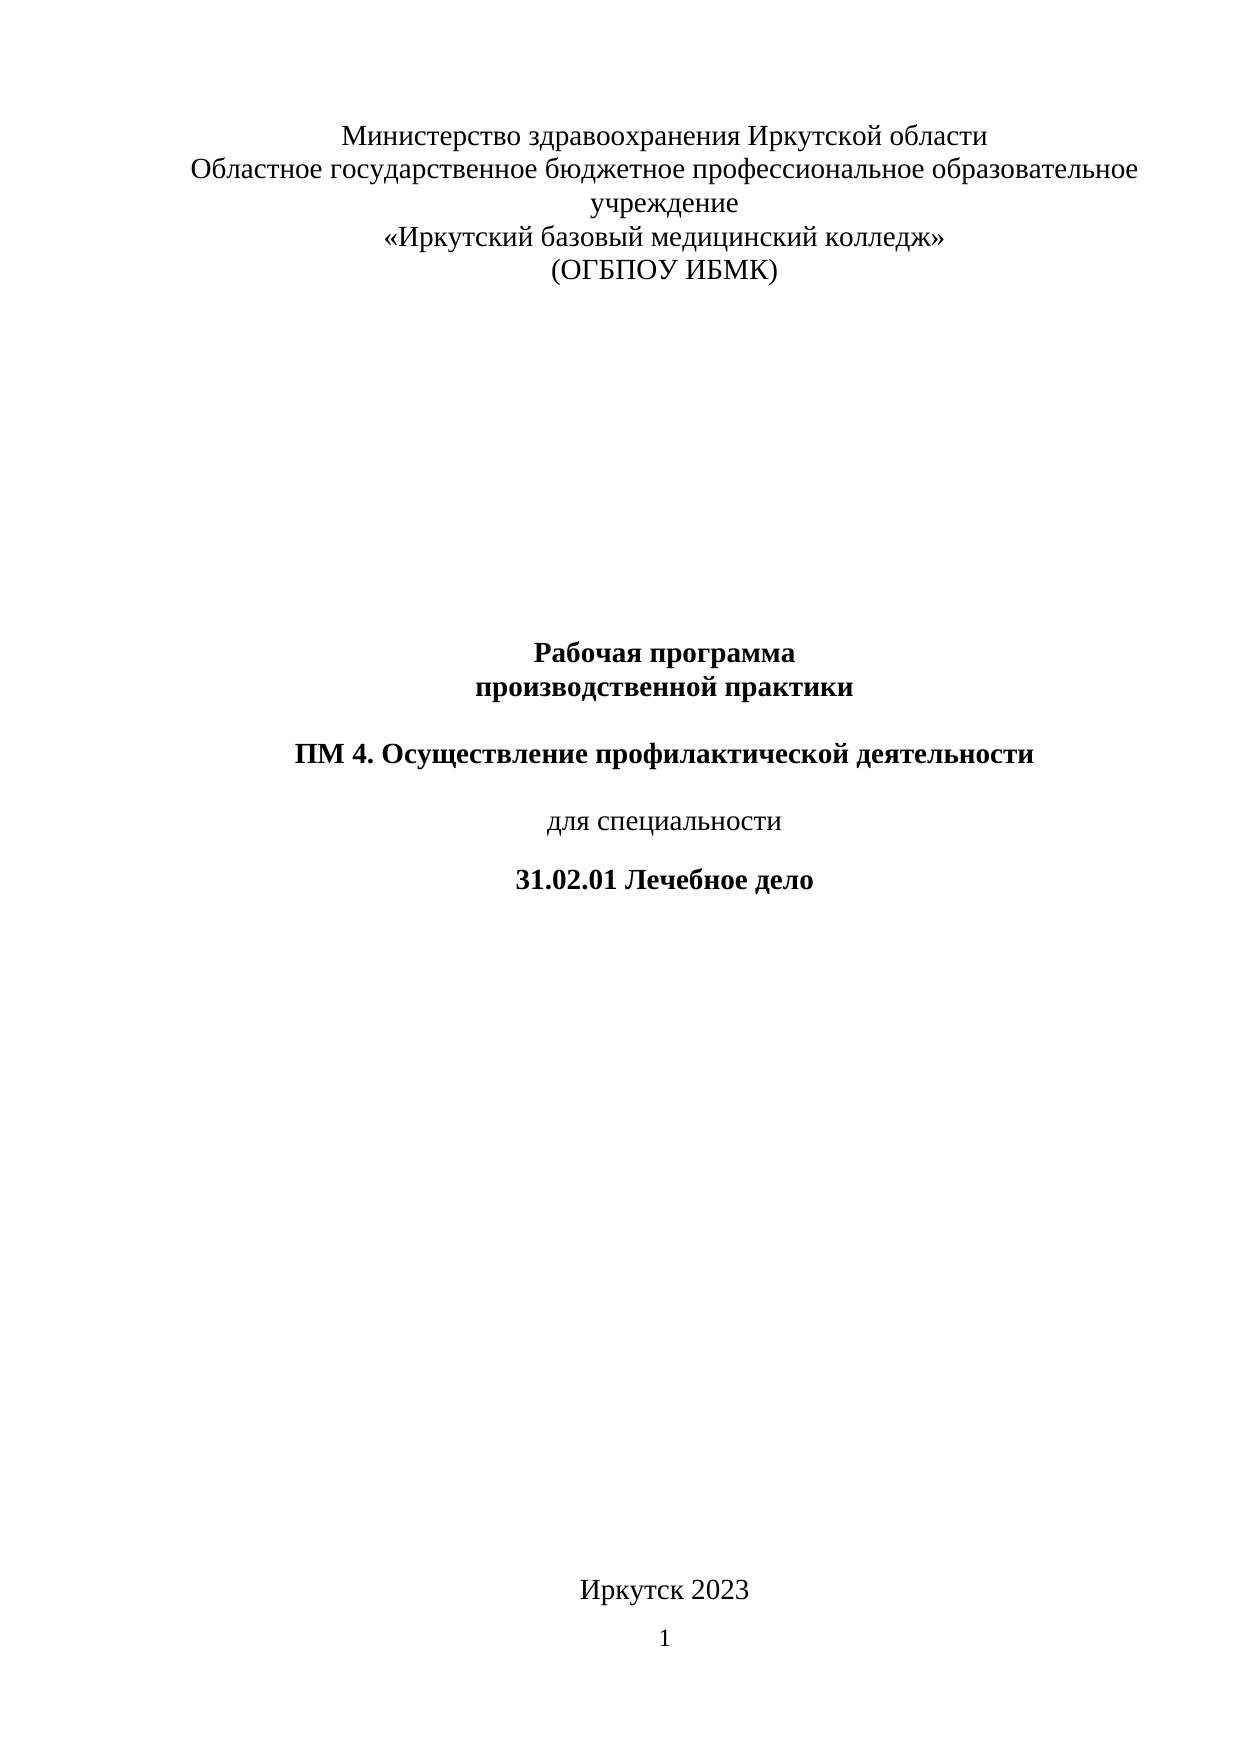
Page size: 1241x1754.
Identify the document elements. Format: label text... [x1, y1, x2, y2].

text для специальности [177, 803, 1152, 837]
text производственной практики [177, 669, 1152, 703]
text 31.02.01 Лечебное дело [177, 862, 1152, 895]
text Министерство здравоохранения Иркутской области [177, 118, 1152, 152]
text (ОГБПОУ ИБМК) [177, 252, 1152, 286]
text «Иркутский базовый медицинский колледж» [177, 219, 1152, 252]
text Рабочая программа [177, 636, 1152, 669]
text Областное государственное бюджетное профессиональное образовательное учреждение [177, 152, 1152, 219]
text ПМ 4. Осуществление профилактической деятельности [177, 736, 1152, 770]
text Иркутск 2023 [177, 1572, 1152, 1606]
